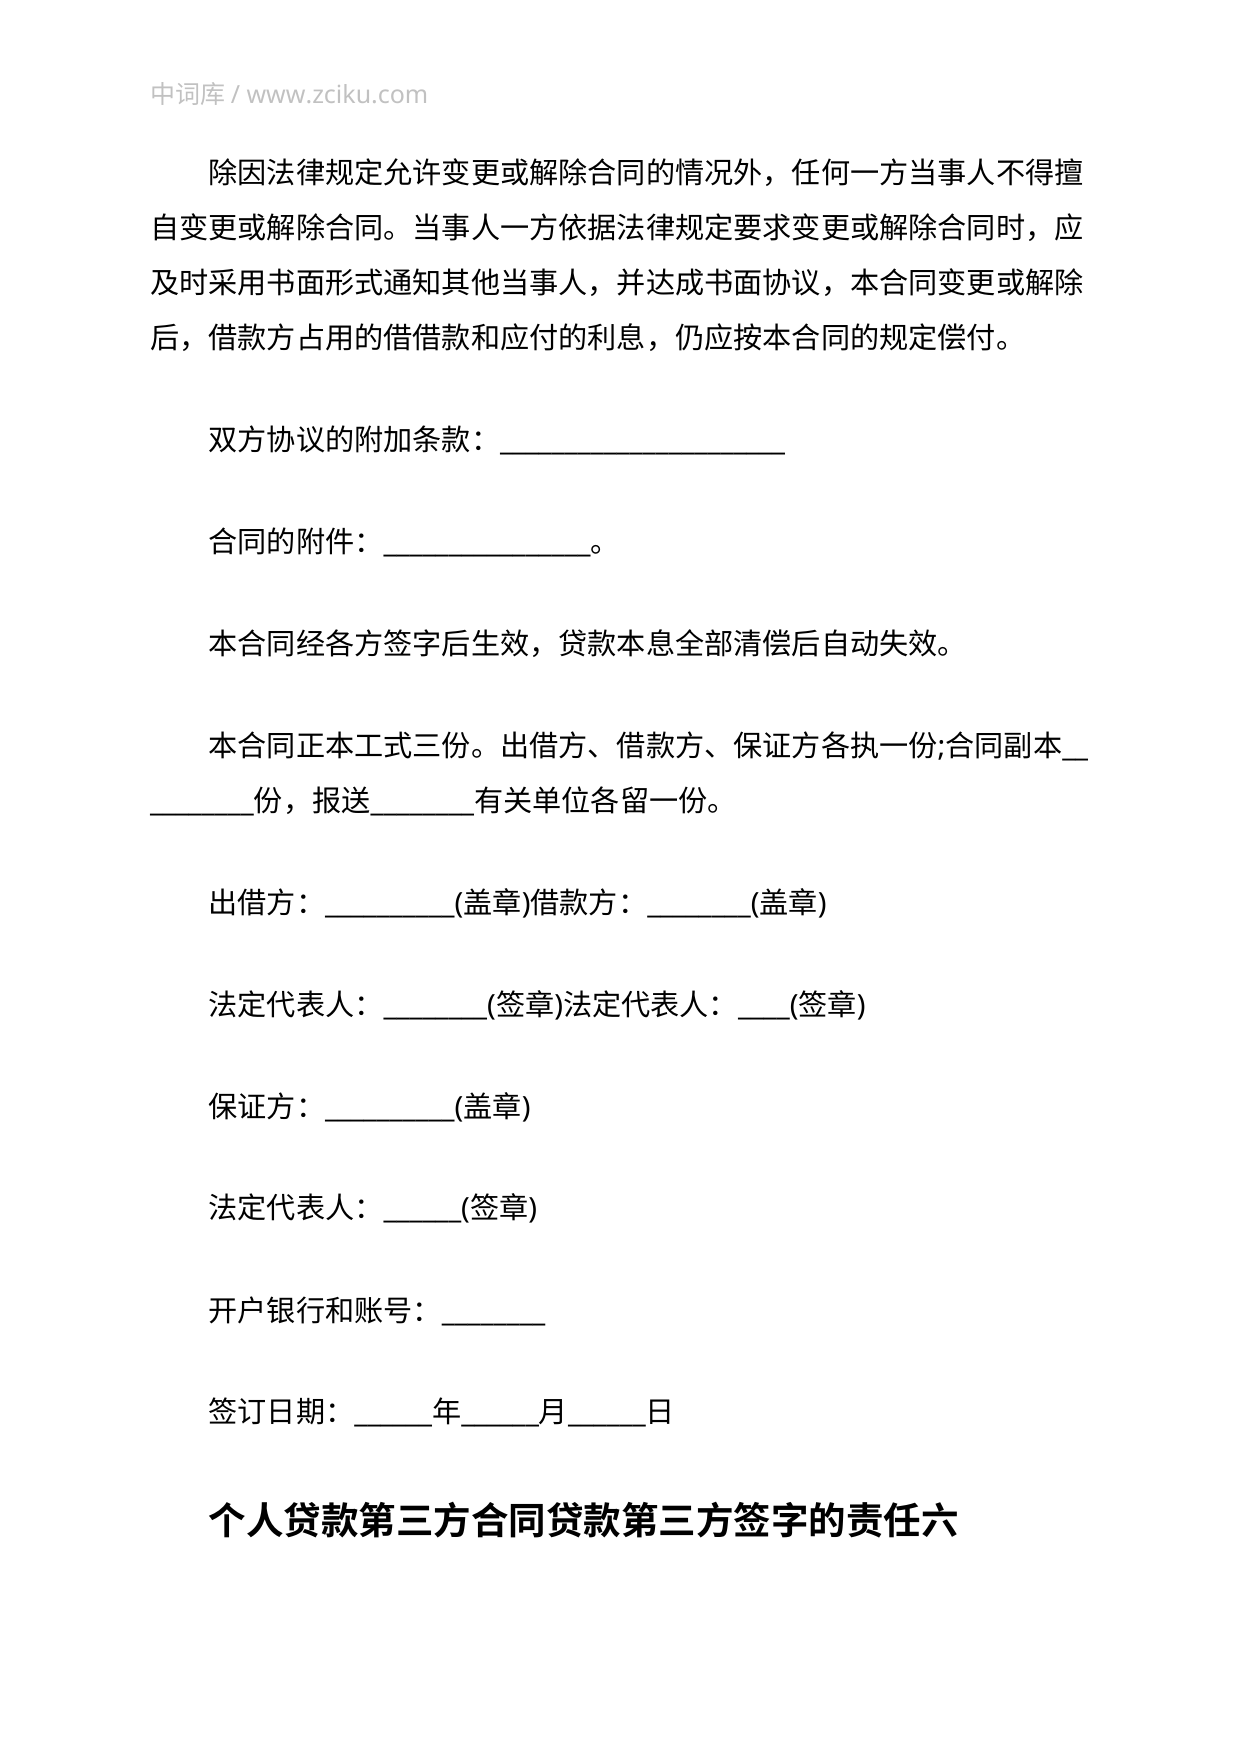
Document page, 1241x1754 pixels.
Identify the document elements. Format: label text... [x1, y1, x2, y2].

text 合同的附件：________________。 [150, 518, 1090, 561]
text 出借方：__________(盖章)借款方：________(盖章) [150, 879, 1090, 922]
text 开户银行和账号：________ [150, 1287, 1090, 1329]
text 除因法律规定允许变更或解除合同的情况外，任何一方当事人不得擅自变更或解除合同。当事人一方依据法律规定要求变更或解除合同时，应及时采用书面形式通知其他当事人，并达成书面协议，本合同变更或解除后，借款方占用的借借款和应付的利息，仍应按本合同的规定偿付。 [150, 150, 1090, 357]
text 保证方：__________(盖章) [150, 1083, 1090, 1126]
text 签订日期：______年______月______日 [150, 1389, 1090, 1431]
text 双方协议的附加条款：______________________ [150, 416, 1090, 459]
text 本合同经各方签字后生效，贷款本息全部清偿后自动失效。 [150, 620, 1090, 663]
text 法定代表人：______(签章) [150, 1185, 1090, 1227]
text 本合同正本工式三份。出借方、借款方、保证方各执一份;合同副本__________份，报送________有关单位各留一份。 [150, 722, 1090, 819]
text 法定代表人：________(签章)法定代表人：____(签章) [150, 981, 1090, 1023]
text 个人贷款第三方合同贷款第三方签字的责任六 [150, 1491, 1090, 1545]
